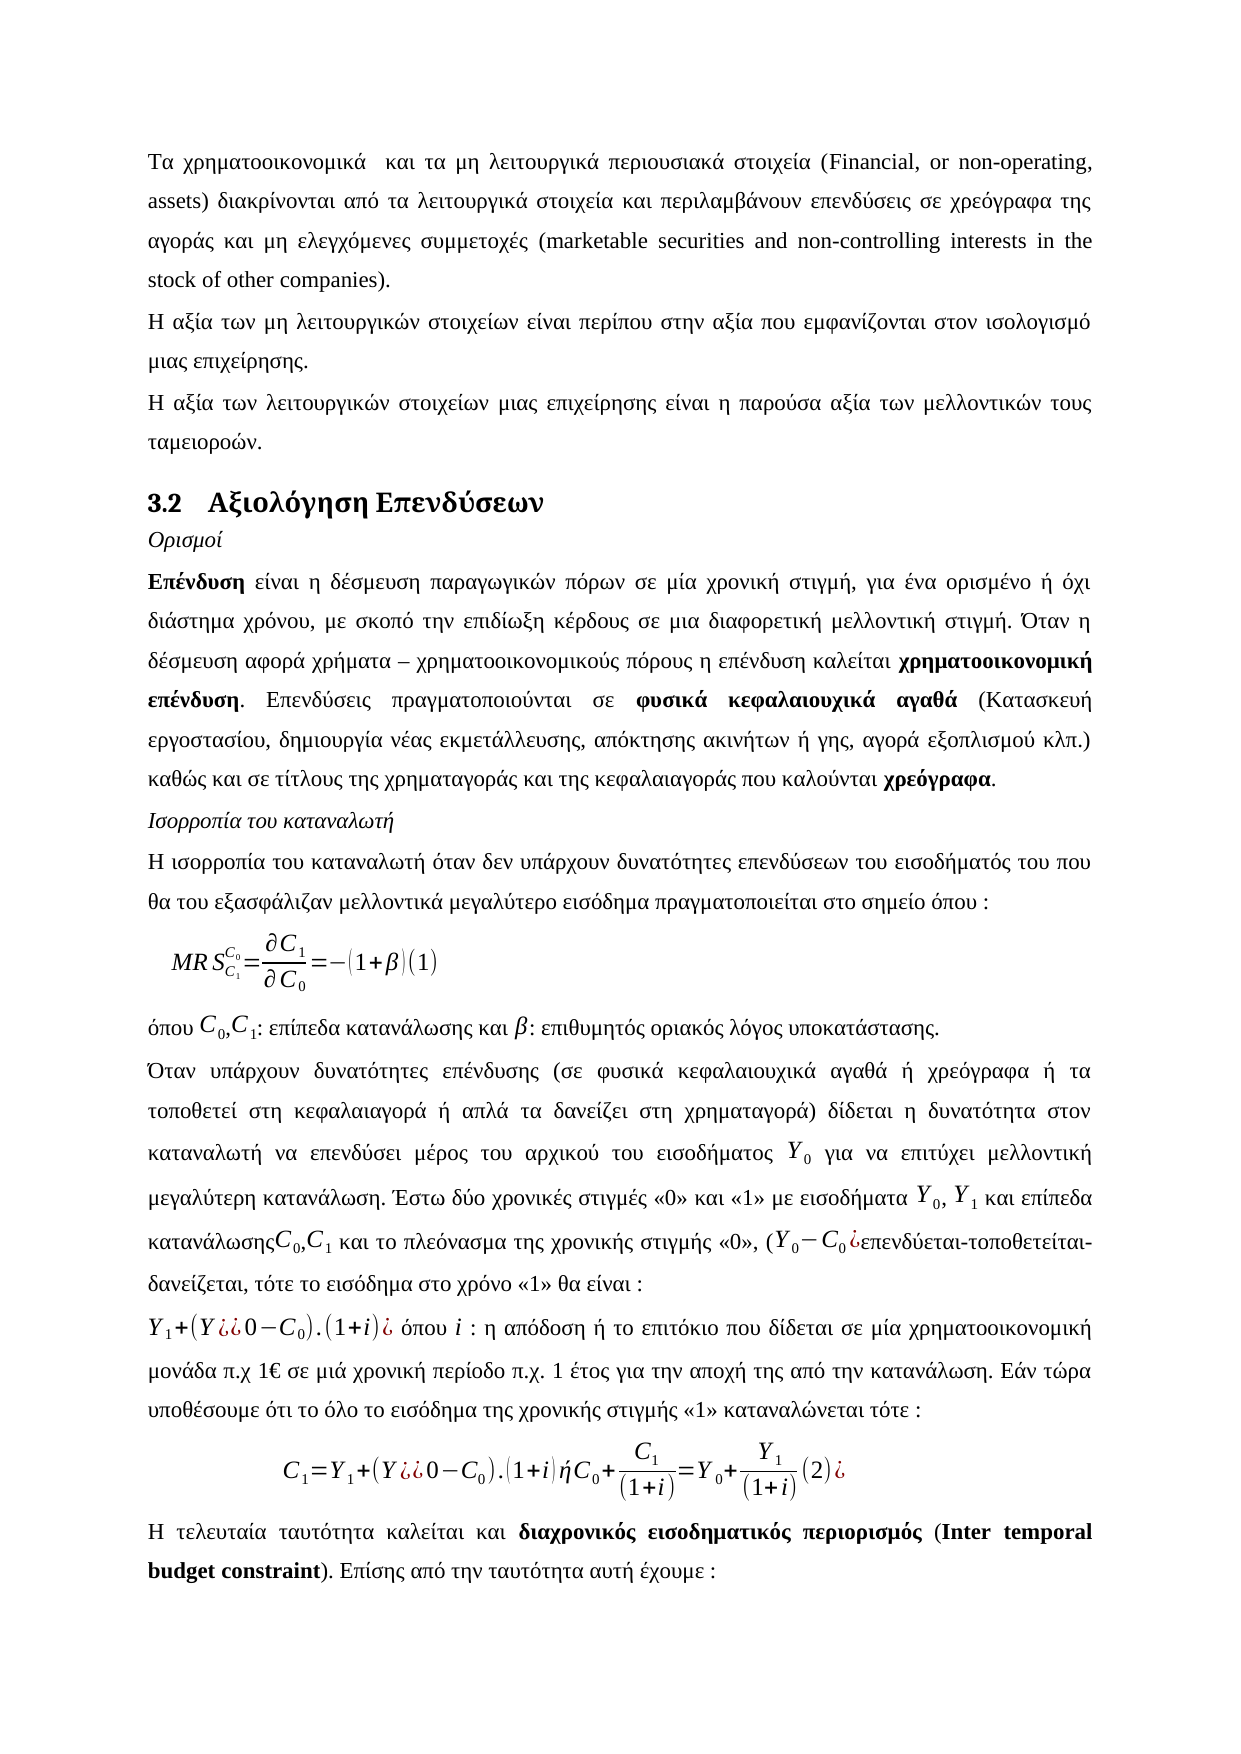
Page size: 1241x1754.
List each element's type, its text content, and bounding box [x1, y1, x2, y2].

text Ορισμοί [148, 526, 1092, 553]
text όπου ,: επίπεδα κατανάλωσης και : επιθυμητός οριακός λόγος υποκατάστασης. [148, 1011, 1092, 1042]
text Η ισορροπία του καταναλωτή όταν δεν υπάρχουν δυνατότητες επενδύσεων του εισοδήματός του που θα του εξασφάλιζαν μελλοντικά μεγαλύτερο εισόδημα πραγματοποιείται στο σημείο όπου : [148, 848, 1092, 914]
text Τα χρηματοοικονομικά και τα μη λειτουργικά περιουσιακά στοιχεία (Financial, or non-operating, assets) διακρίνονται από τα λειτουργικά στοιχεία και περιλαμβάνουν επενδύσεις σε χρεόγραφα της αγοράς και μη ελεγχόμενες συμμετοχές (marketable securities and non-controlling interests in the stock of other companies). [148, 148, 1092, 292]
text Η αξία των μη λειτουργικών στοιχείων είναι περίπου στην αξία που εμφανίζονται στον ισολογισμό μιας επιχείρησης. [148, 308, 1092, 373]
text Η τελευταία ταυτότητα καλείται και διαχρονικός εισοδηματικός περιορισμός (Inter temporal budget constraint). Επίσης από την ταυτότητα αυτή έχουμε : [148, 1518, 1092, 1584]
text Ισορροπία του καταναλωτή [148, 807, 1092, 833]
text όπου : η απόδοση ή το επιτόκιο που δίδεται σε μία χρηματοοικονομική μονάδα π.χ 1€ σε μιά χρονική περίοδο π.χ. 1 έτος για την αποχή της από την κατανάλωση. Εάν τώρα υποθέσουμε ότι το όλο το εισόδημα της χρονικής στιγμής «1» καταναλώνεται τότε : [148, 1312, 1092, 1422]
subtitle Αξιολόγηση Επενδύσεων [148, 488, 1092, 520]
text Όταν υπάρχουν δυνατότητες επένδυσης (σε φυσικά κεφαλαιουχικά αγαθά ή χρεόγραφα ή τα τοποθετεί στη κεφαλαιαγορά ή απλά τα δανείζει στη χρηματαγορά) δίδεται η δυνατότητα στον καταναλωτή να επενδύσει μέρος του αρχικού του εισοδήματος για να επιτύχει μελλοντική μεγαλύτερη κατανάλωση. Έστω δύο χρονικές στιγμές «0» και «1» με εισοδήματα , και επίπεδα κατανάλωσης, και το πλεόνασμα της χρονικής στιγμής «0», (επενδύεται-τοποθετείται-δανείζεται, τότε το εισόδημα στο χρόνο «1» θα είναι : [148, 1058, 1092, 1296]
text Η αξία των λειτουργικών στοιχείων μιας επιχείρησης είναι η παρούσα αξία των μελλοντικών τους ταμειοροών. [148, 389, 1092, 454]
text Επένδυση είναι η δέσμευση παραγωγικών πόρων σε μία χρονική στιγμή, για ένα ορισμένο ή όχι διάστημα χρόνου, με σκοπό την επιδίωξη κέρδους σε μια διαφορετική μελλοντική στιγμή. Όταν η δέσμευση αφορά χρήματα – χρηματοοικονομικούς πόρους η επένδυση καλείται χρηματοοικονομική επένδυση. Επενδύσεις πραγματοποιούνται σε φυσικά κεφαλαιουχικά αγαθά (Κατασκευή εργοστασίου, δημιουργία νέας εκμετάλλευσης, απόκτησης ακινήτων ή γης, αγορά εξοπλισμού κλπ.) καθώς και σε τίτλους της χρηματαγοράς και της κεφαλαιαγοράς που καλούνται χρεόγραφα. [148, 568, 1092, 792]
